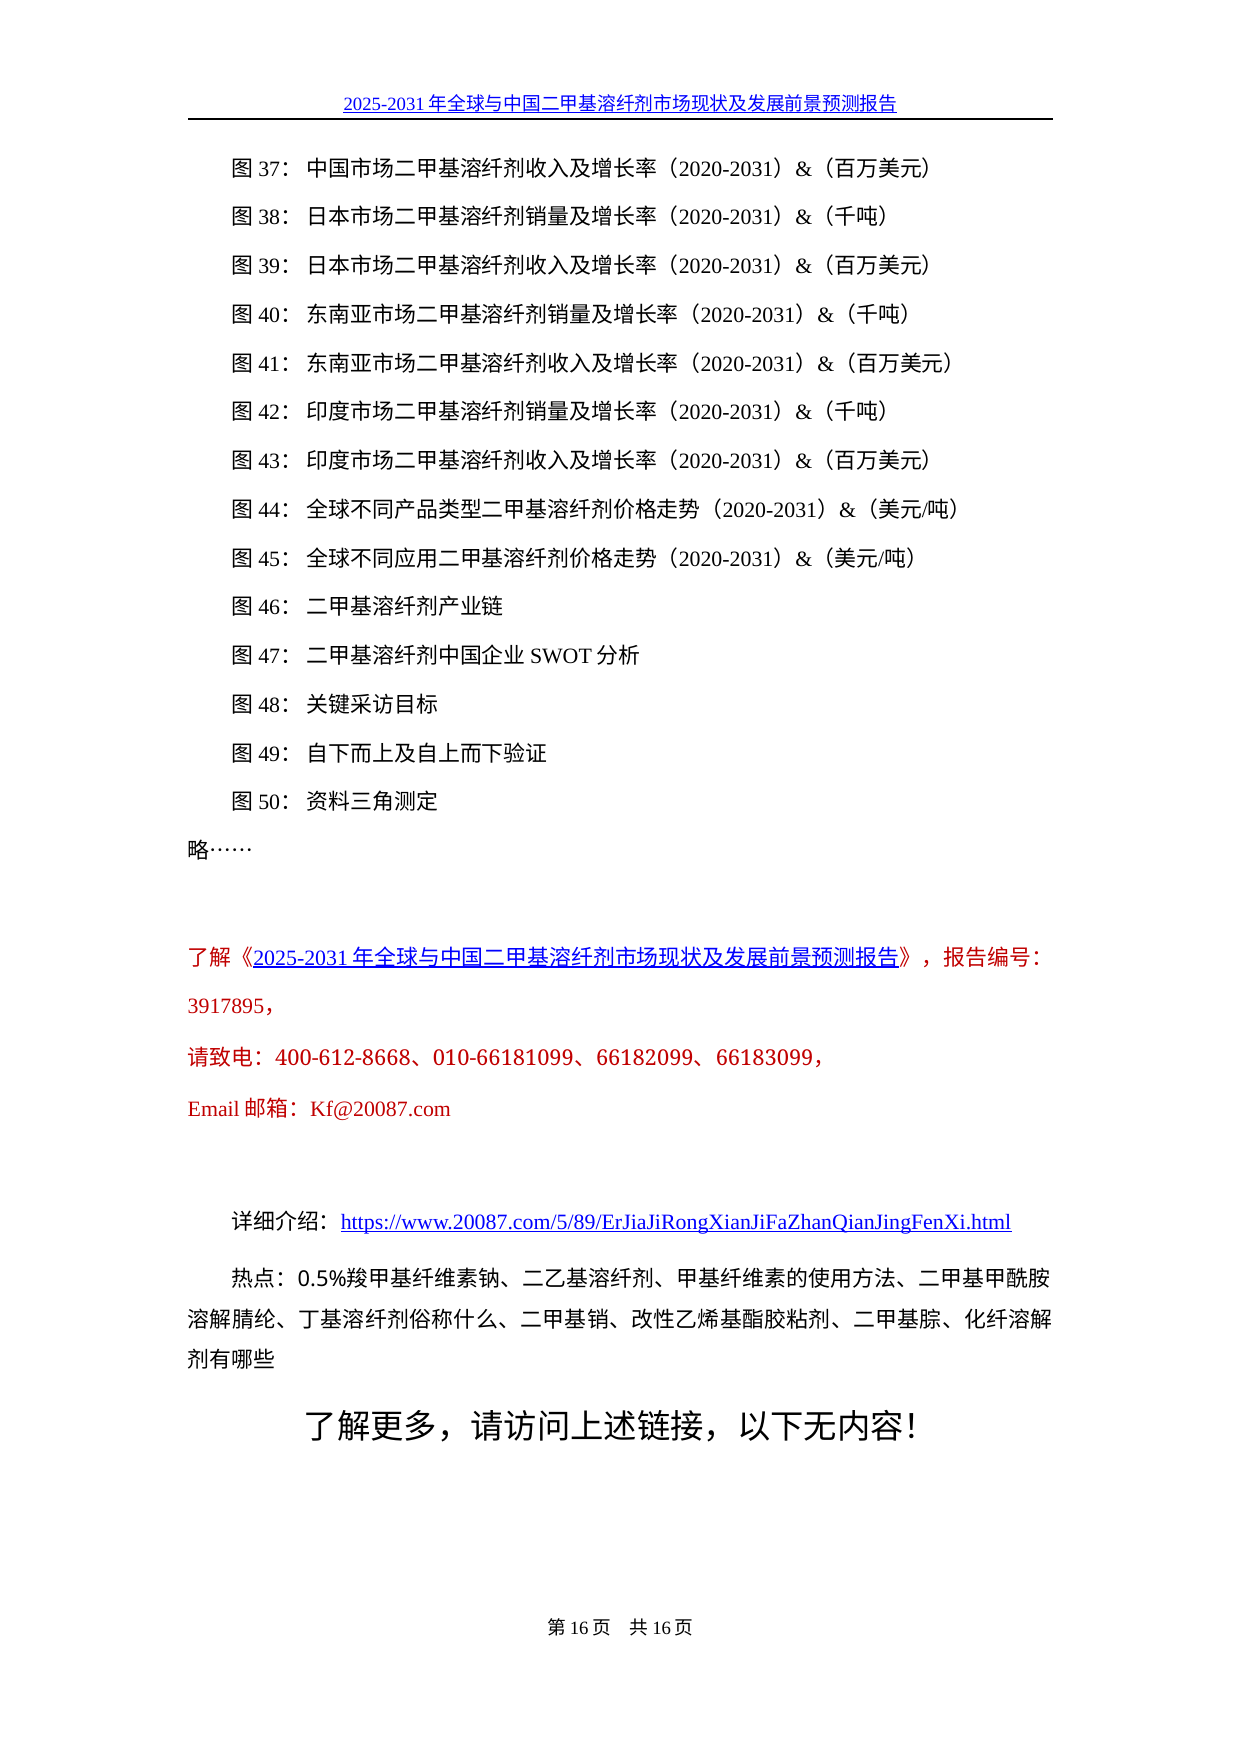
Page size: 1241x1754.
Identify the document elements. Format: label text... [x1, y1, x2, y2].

text 请致电：400-612-8668、010-66181099、66182099、66183099， [187, 1039, 1053, 1072]
text Email邮箱：Kf@20087.com [187, 1091, 1053, 1123]
title 了解更多，请访问上述链接，以下无内容！ [187, 1392, 1053, 1457]
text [187, 150, 1053, 865]
text 详细介绍：https://www.20087.com/5/89/ErJiaJiRongXianJiFaZhanQianJingFenXi.html [187, 1204, 1053, 1236]
text 了解《2025-2031年全球与中国二甲基溶纤剂市场现状及发展前景预测报告》，报告编号：3917895， [187, 939, 1053, 1020]
text 热点：0.5%羧甲基纤维素钠、二乙基溶纤剂、甲基纤维素的使用方法、二甲基甲酰胺溶解腈纶、丁基溶纤剂俗称什么、二甲基销、改性乙烯基酯胶粘剂、二甲基腙、化纤溶解剂有哪些 [187, 1261, 1053, 1374]
